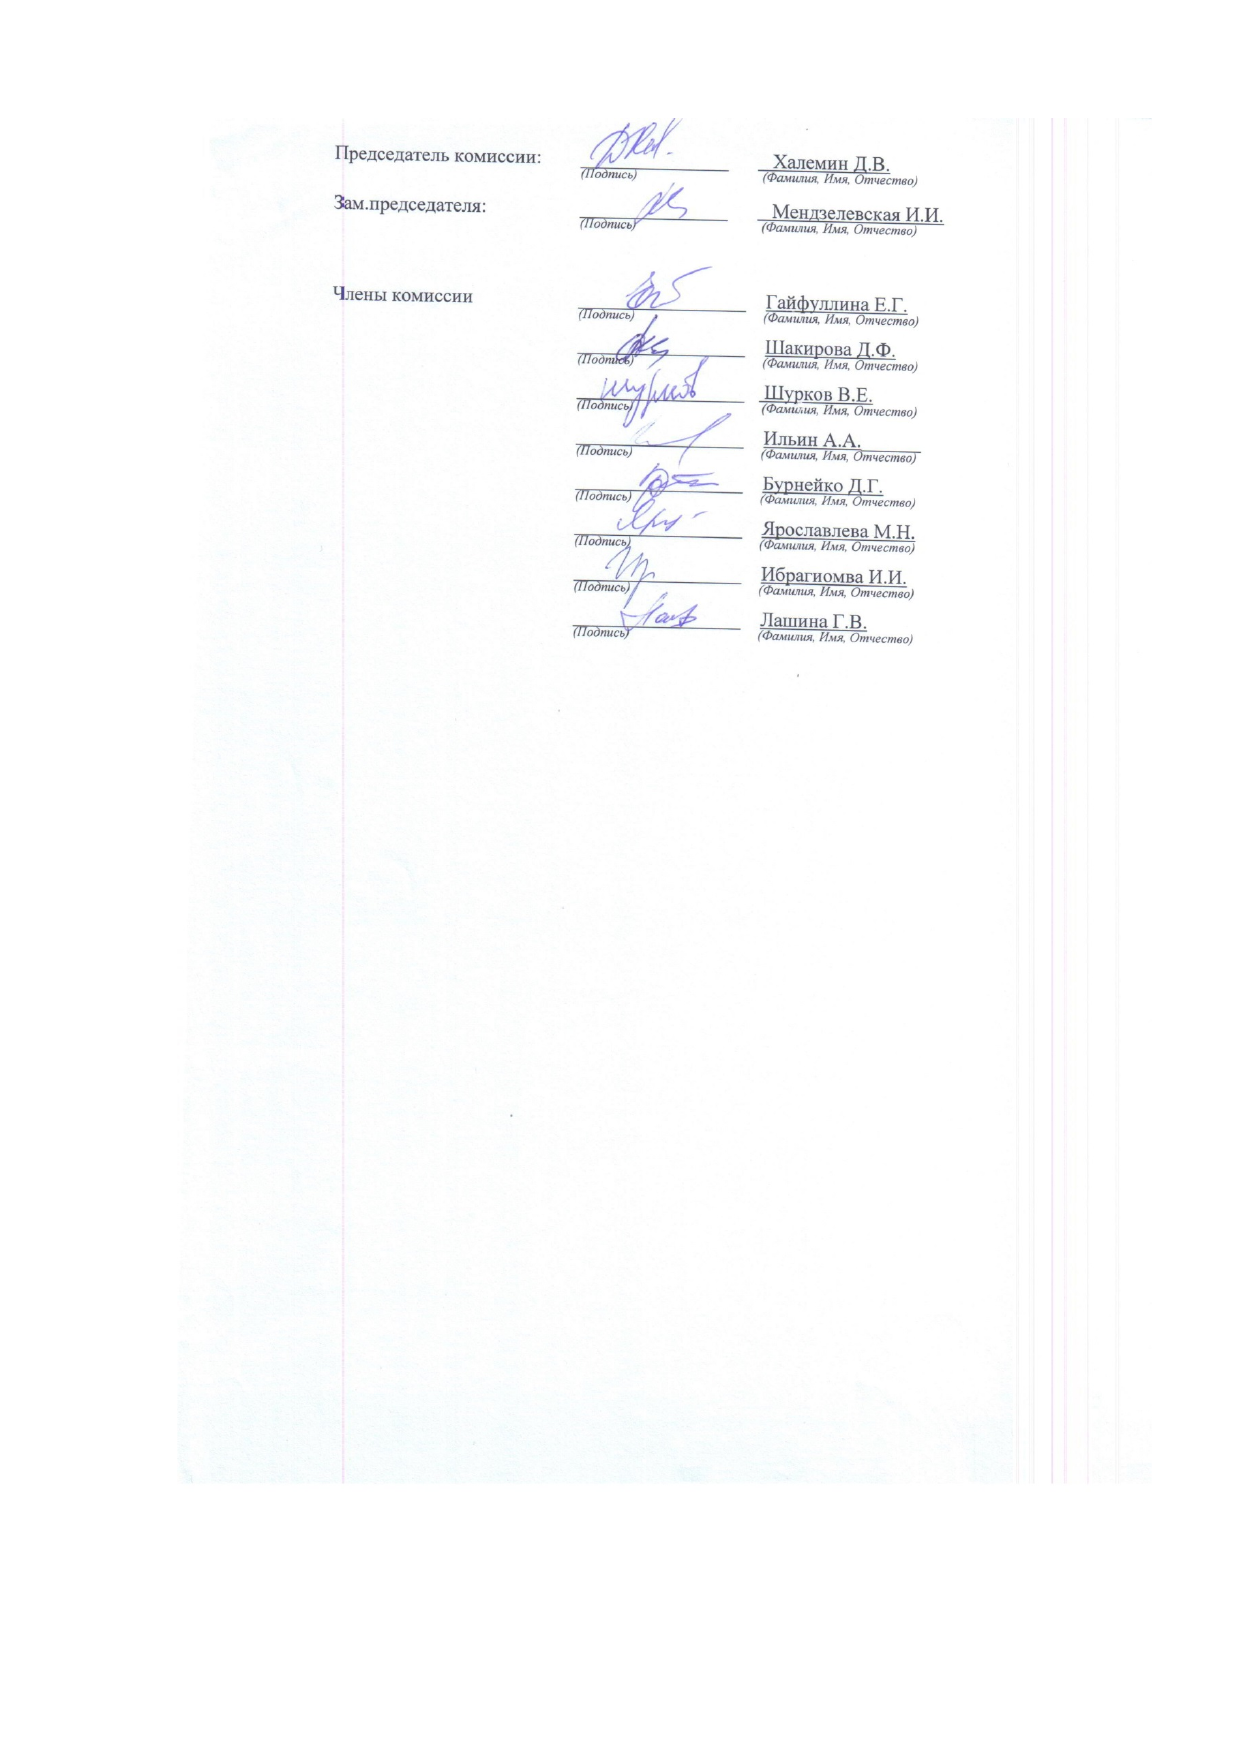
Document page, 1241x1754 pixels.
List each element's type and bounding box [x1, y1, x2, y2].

picture [177, 118, 1152, 1505]
